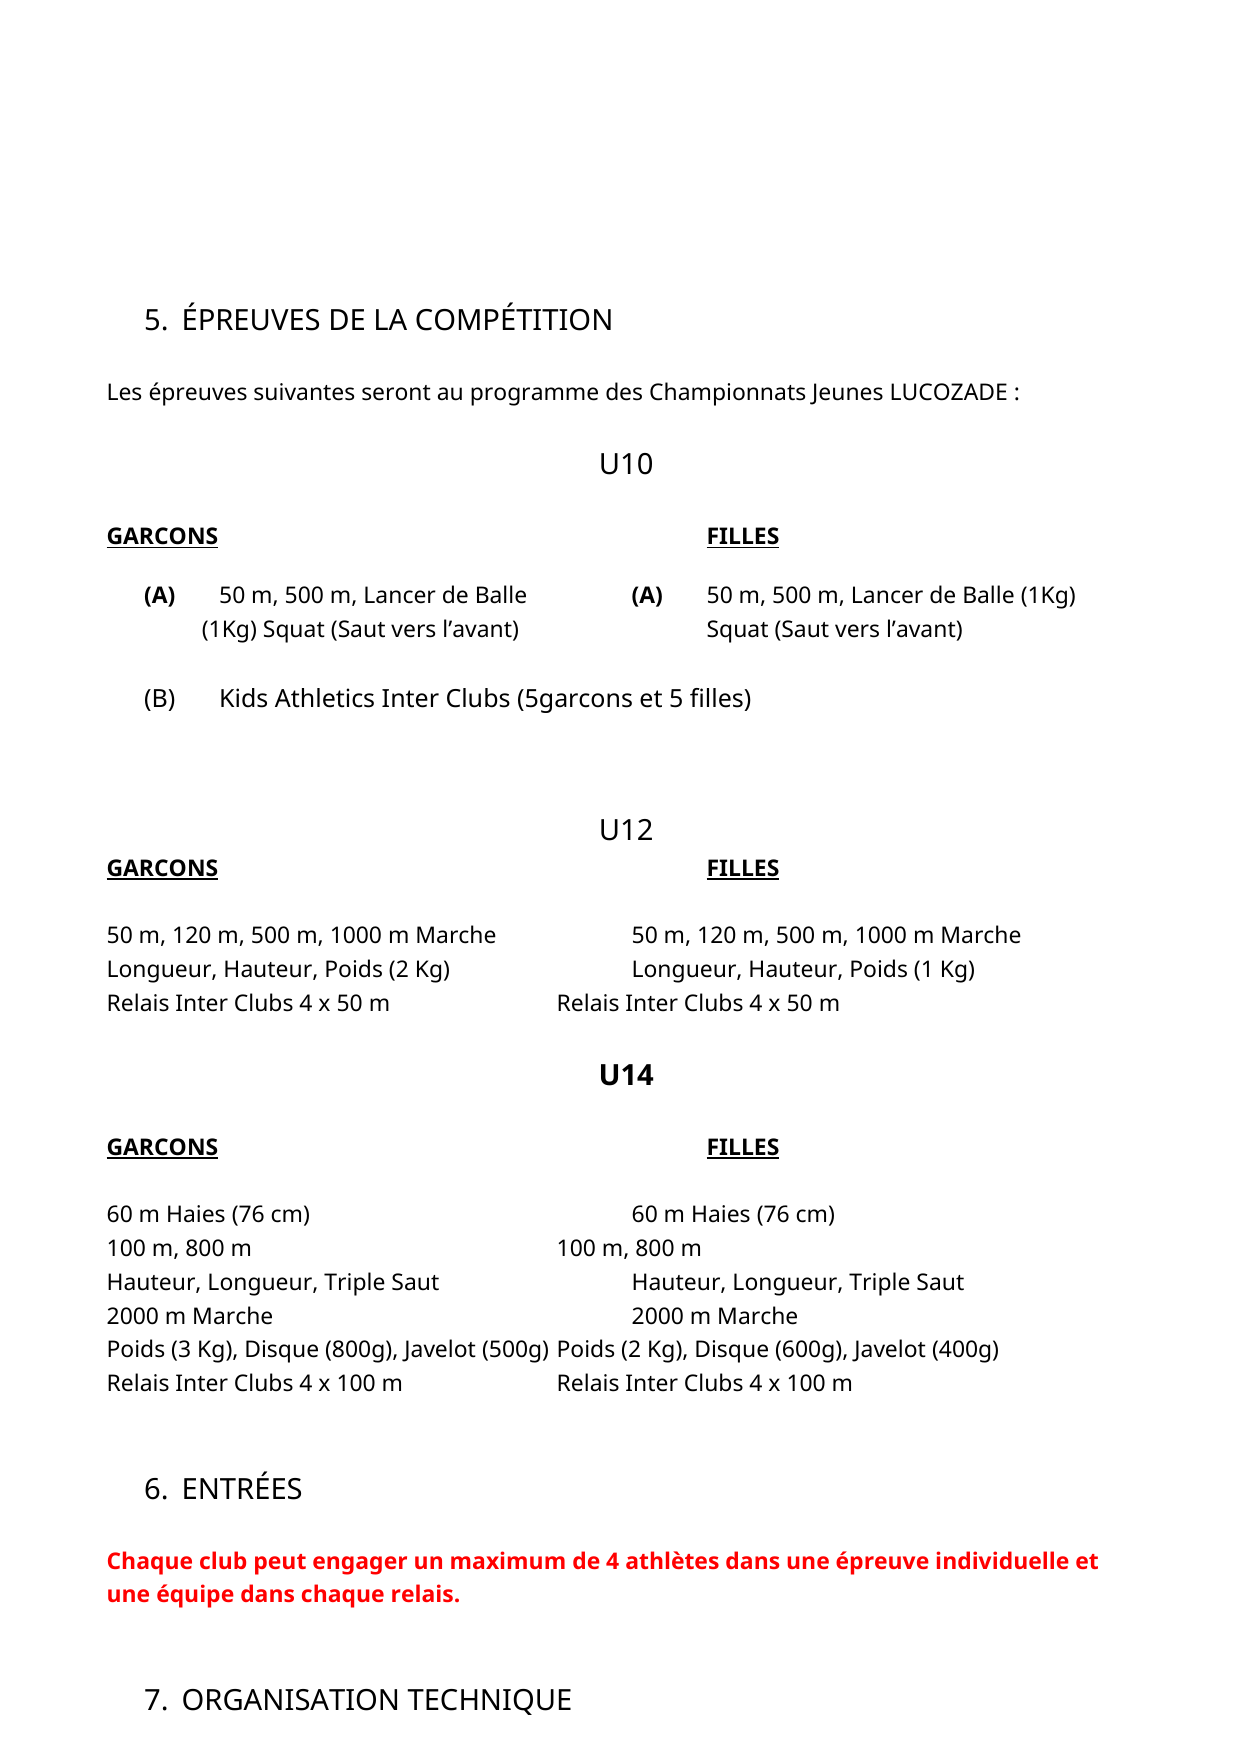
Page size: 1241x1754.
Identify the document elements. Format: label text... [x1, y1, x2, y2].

text Hauteur, Longueur, Triple Saut Hauteur, Longueur, Triple Saut [106, 1266, 1146, 1297]
text U10 [106, 444, 1146, 483]
text Poids (3 Kg), Disque (800g), Javelot (500g) Poids (2 Kg), Disque (600g), Javelot (400g) [106, 1333, 1146, 1364]
text (1Kg) Squat (Saut vers l’avant) Squat (Saut vers l’avant) [106, 613, 1146, 644]
text 2000 m Marche 2000 m Marche [106, 1299, 1146, 1331]
text Relais Inter Clubs 4 x 100 m Relais Inter Clubs 4 x 100 m [106, 1367, 1146, 1398]
text 100 m, 800 m 100 m, 800 m [106, 1232, 1146, 1263]
text Longueur, Hauteur, Poids (2 Kg) Longueur, Hauteur, Poids (1 Kg) [106, 953, 1146, 984]
text U14 [106, 1054, 1146, 1094]
text GARCONS FILLES [106, 520, 1146, 551]
text Les épreuves suivantes seront au programme des Championnats Jeunes LUCOZADE : [106, 376, 1146, 407]
list Kids Athletics Inter Clubs (5garcons et 5 filles) [144, 680, 1146, 714]
text 50 m, 120 m, 500 m, 1000 m Marche 50 m, 120 m, 500 m, 1000 m Marche [106, 919, 1146, 951]
list ORGANISATION TECHNIQUE [144, 1680, 1146, 1719]
text GARCONS FILLES [106, 1131, 1146, 1162]
list ENTRÉES [144, 1468, 1146, 1508]
text 60 m Haies (76 cm) 60 m Haies (76 cm) [106, 1198, 1146, 1229]
list ÉPREUVES DE LA COMPÉTITION [144, 299, 1146, 339]
text Chaque club peut engager un maximum de 4 athlètes dans une épreuve individuelle et une équipe dans chaque relais. [106, 1545, 1146, 1610]
text U12 [106, 809, 1146, 849]
text GARCONS FILLES [106, 852, 1146, 883]
text Relais Inter Clubs 4 x 50 m Relais Inter Clubs 4 x 50 m [106, 987, 1146, 1018]
list 50 m, 500 m, Lancer de Balle (A) 50 m, 500 m, Lancer de Balle (1Kg) [144, 579, 1146, 610]
